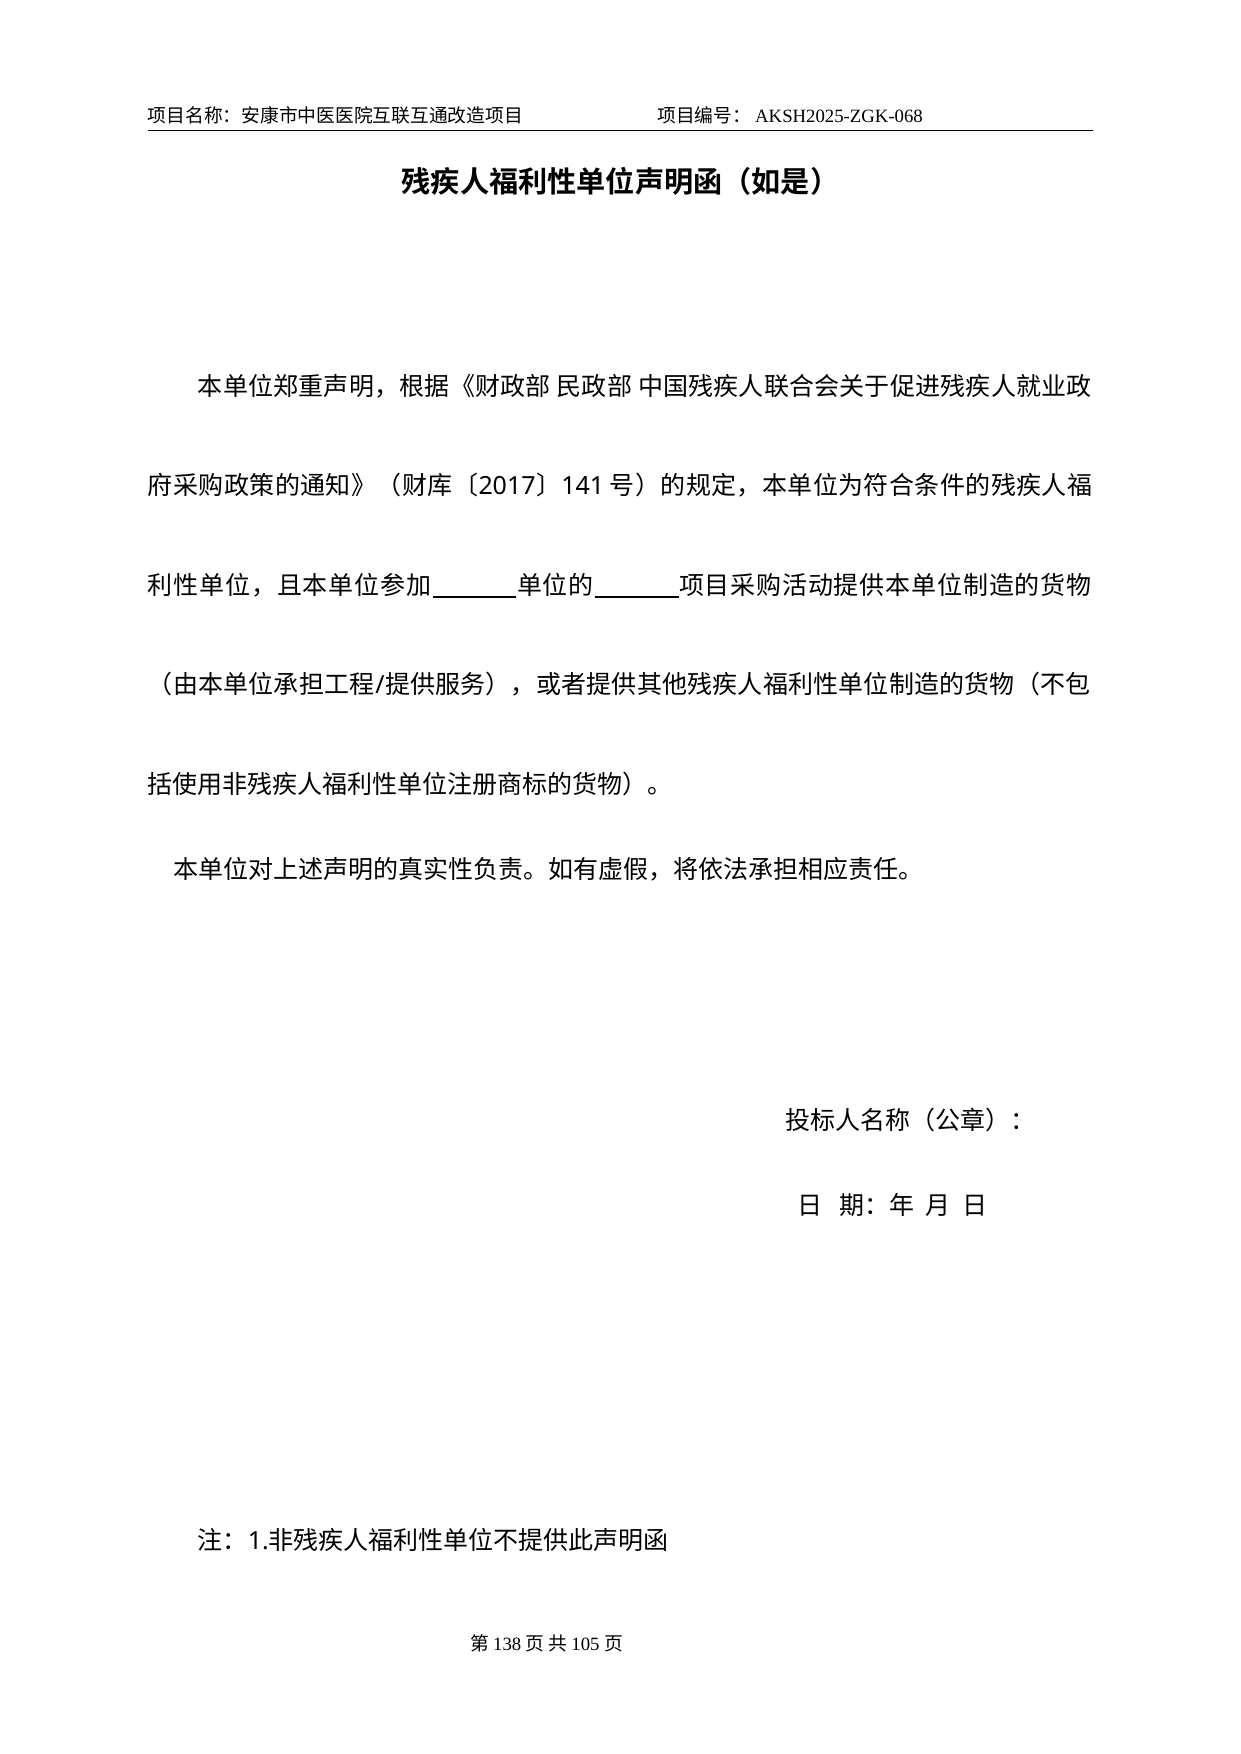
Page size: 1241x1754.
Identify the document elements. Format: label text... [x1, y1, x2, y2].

text 日 期：年 月 日 [148, 1170, 1093, 1237]
text 注：1.非残疾人福利性单位不提供此声明函 [148, 1505, 1093, 1572]
text 投标人名称（公章）： [148, 1086, 1093, 1152]
text 本单位郑重声明，根据《财政部 民政部 中国残疾人联合会关于促进残疾人就业政府采购政策的通知》（财库〔2017〕141号）的规定，本单位为符合条件的残疾人福利性单位，且本单位参加 单位的 项目采购活动提供本单位制造的货物（由本单位承担工程/提供服务），或者提供其他残疾人福利性单位制造的货物（不包括使用非残疾人福利性单位注册商标的货物）。 [148, 351, 1093, 816]
text 本单位对上述声明的真实性负责。如有虚假，将依法承担相应责任。 [148, 834, 1093, 901]
text 残疾人福利性单位声明函（如是） [148, 147, 1093, 213]
